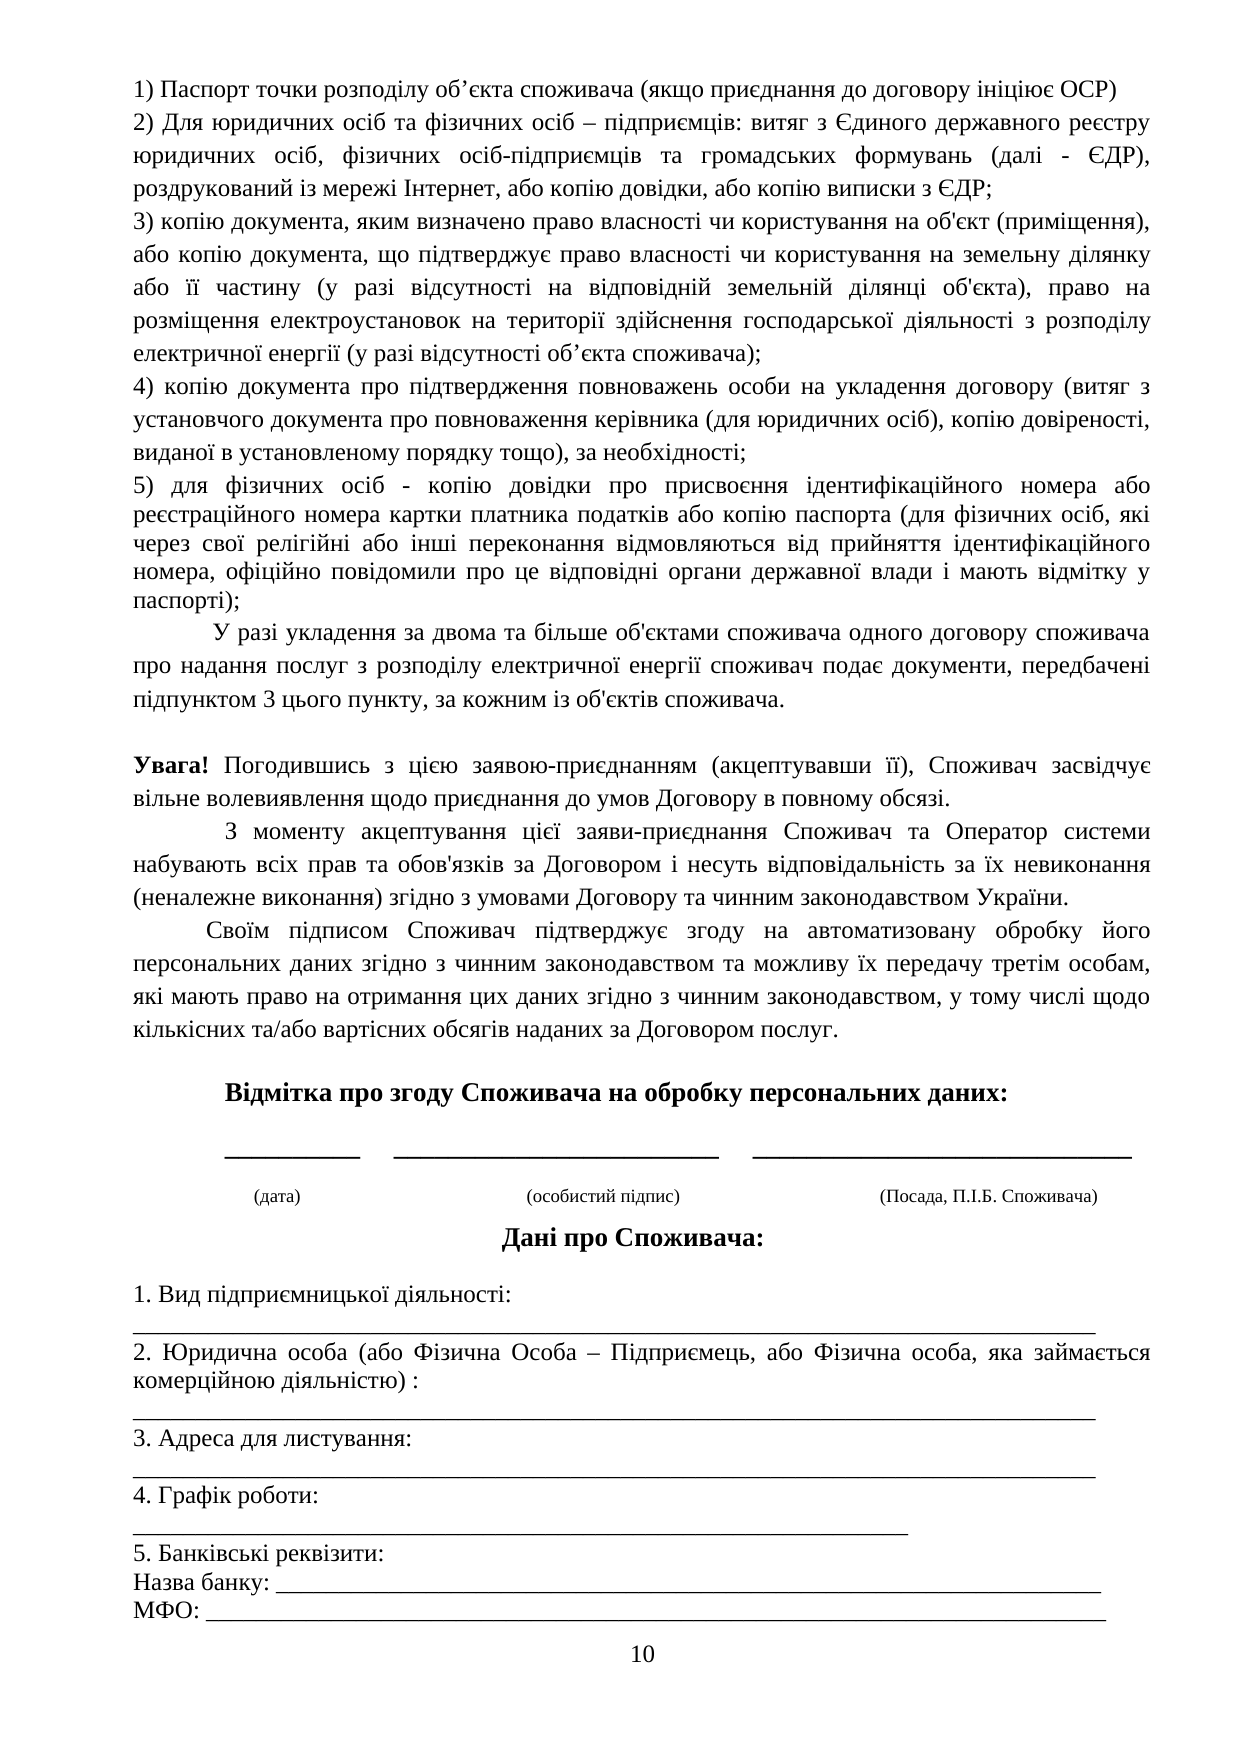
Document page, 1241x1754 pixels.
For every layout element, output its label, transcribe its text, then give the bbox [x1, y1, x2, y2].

text Дані про Споживача: [133, 1225, 1152, 1252]
text _____________________________________________________________________________ [133, 1308, 1152, 1337]
text _____________________________________________________________________________ [133, 1452, 1152, 1480]
text У разі укладення за двома та більше об'єктами споживача одного договору споживача про надання послуг з розподілу електричної енергії споживач подає документи, передбачені підпунктом 3 цього пункту, за кожним із об'єктів споживача. [133, 614, 1152, 714]
text __________ ________________________ ____________________________ [152, 1134, 1152, 1161]
list 5) для фізичних осіб - копію довідки про присвоєння ідентифікаційного номера або реєстраційного номера картки платника податків або копію паспорта (для фізичних осіб, які через свої релігійні або інші переконання відмовляються від прийняття ідентифікаційного номера, офіційно повідомили про це відповідні органи державної влади і мають відмітку у паспорті); [133, 470, 1152, 614]
text ______________________________________________________________ [133, 1509, 1152, 1538]
text 1) Паспорт точки розподілу об’єкта споживача (якщо приєднання до договору ініціює ОСР) [133, 74, 1152, 103]
text Відмітка про згоду Споживача на обробку персональних даних: [152, 1080, 1152, 1107]
text 1. Вид підприємницької діяльності: [133, 1279, 1152, 1308]
text 5. Банківські реквізити: [133, 1538, 1152, 1567]
text 3. Адреса для листування: [133, 1423, 1152, 1452]
text 2. Юридична особа (або Фізична Особа – Підприємець, або Фізична особа, яка займається комерційною діяльністю) : [133, 1337, 1152, 1394]
text 4. Графік роботи: [133, 1480, 1152, 1509]
text 3) копію документа, яким визначено право власності чи користування на об'єкт (приміщення), або копію документа, що підтверджує право власності чи користування на земельну ділянку або її частину (у разі відсутності на відповідній земельній ділянці об'єкта), право на розміщення електроустановок на території здійснення господарської діяльності з розподілу електричної енергії (у разі відсутності об’єкта споживача); [133, 206, 1152, 367]
text Своїм підписом Споживач підтверджує згоду на автоматизовану обробку його персональних даних згідно з чинним законодавством та можливу їх передачу третім особам, які мають право на отримання цих даних згідно з чинним законодавством, у тому числі щодо кількісних та/або вартісних обсягів наданих за Договором послуг. [133, 912, 1152, 1044]
text 2) Для юридичних осіб та фізичних осіб – підприємців: витяг з Єдиного державного реєстру юридичних осіб, фізичних осіб-підприємців та громадських формувань (далі - ЄДР), роздрукований із мережі Інтернет, або копію довідки, або копію виписки з ЄДР; [133, 107, 1152, 202]
text _____________________________________________________________________________ [133, 1394, 1152, 1423]
text З моменту акцептування цієї заяви-приєднання Споживач та Оператор системи набувають всіх прав та обов'язків за Договором і несуть відповідальність за їх невиконання (неналежне виконання) згідно з умовами Договору та чинним законодавством України. [133, 813, 1152, 912]
text Увага! Погодившись з цією заявою-приєднанням (акцептувавши її), Споживач засвідчує вільне волевиявлення щодо приєднання до умов Договору в повному обсязі. [133, 747, 1152, 813]
text 4) копію документа про підтвердження повноважень особи на укладення договору (витяг з установчого документа про повноваження керівника (для юридичних осіб), копію довіреності, виданої в установленому порядку тощо), за необхідності; [133, 371, 1152, 466]
text (дата) (особистий підпис) (Посада, П.І.Б. Споживача) [254, 1187, 1152, 1206]
text Назва банку: __________________________________________________________________ [133, 1567, 1152, 1595]
text МФО: ________________________________________________________________________ [133, 1595, 1152, 1624]
